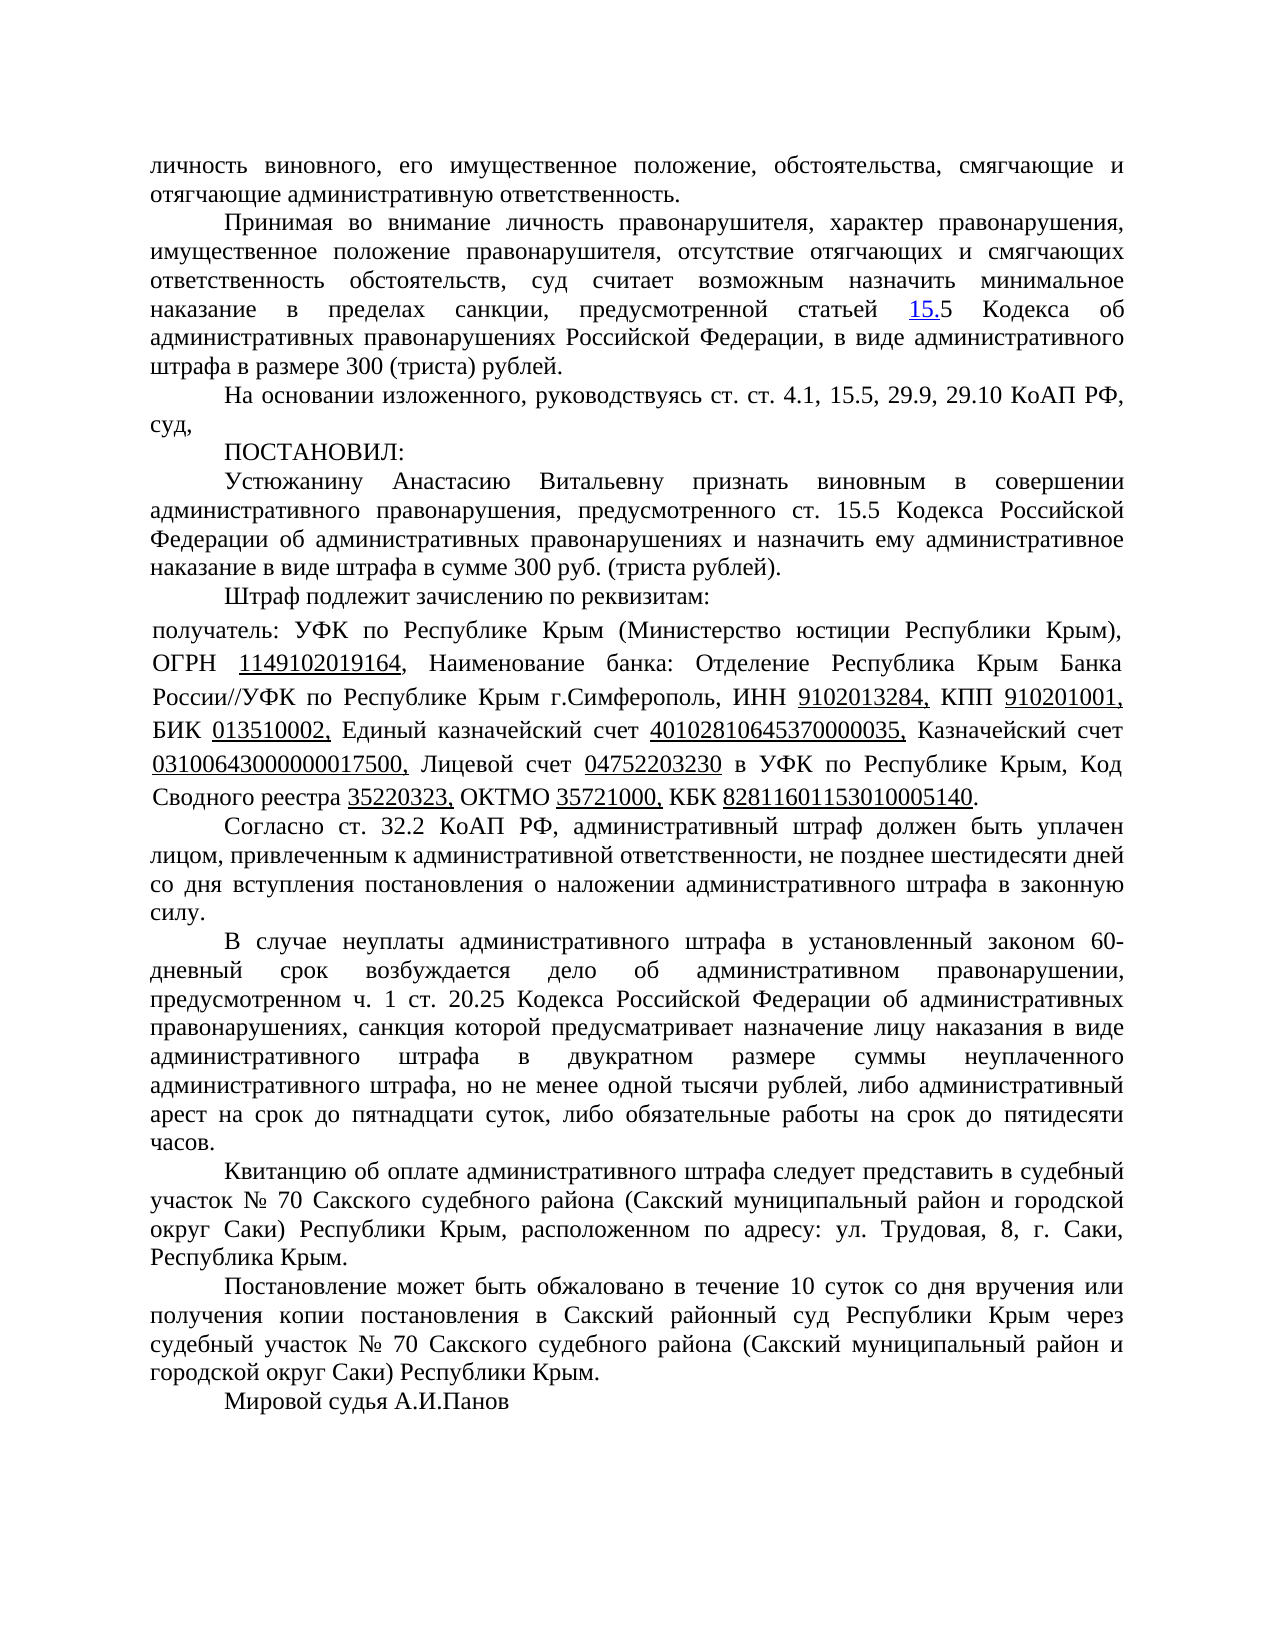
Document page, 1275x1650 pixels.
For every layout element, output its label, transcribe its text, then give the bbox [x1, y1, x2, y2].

text В случае неуплаты административного штрафа в установленный законом 60-дневный срок возбуждается дело об административном правонарушении, предусмотренном ч. 1 ст. 20.25 Кодекса Российской Федерации об административных правонарушениях, санкция которой предусматривает назначение лицу наказания в виде административного штрафа в двукратном размере суммы неуплаченного административного штрафа, но не менее одной тысячи рублей, либо административный арест на срок до пятнадцати суток, либо обязательные работы на срок до пятидесяти часов. [150, 926, 1125, 1156]
text Штраф подлежит зачислению по реквизитам: [150, 581, 1125, 610]
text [150, 150, 1125, 207]
text ПОСТАНОВИЛ: [150, 437, 1125, 466]
text получатель: УФК по Республике Крым (Министерство юстиции Республики Крым), ОГРН 1149102019164, Наименование банка: Отделение Республика Крым Банка России//УФК по Республике Крым г.Симферополь, ИНН 9102013284, КПП 910201001, БИК 013510002, Единый казначейский счет 40102810645370000035, Казначейский счет 03100643000000017500, Лицевой счет 04752203230 в УФК по Республике Крым, Код Сводного реестра 35220323, ОКТМО 35721000, КБК 82811601153010005140. [152, 610, 1123, 811]
text Мировой судья А.И.Панов [150, 1386, 1125, 1415]
text Квитанцию об оплате административного штрафа следует представить в судебный участок № 70 Сакского судебного района (Сакский муниципальный район и городской округ Саки) Республики Крым, расположенном по адресу: ул. Трудовая, 8, г. Саки, Республика Крым. [150, 1156, 1125, 1271]
text Согласно ст. 32.2 КоАП РФ, административный штраф должен быть уплачен лицом, привлеченным к административной ответственности, не позднее шестидесяти дней со дня вступления постановления о наложении административного штрафа в законную силу. [150, 811, 1125, 926]
text Устюжанину Анастасию Витальевну признать виновным в совершении административного правонарушения, предусмотренного ст. 15.5 Кодекса Российской Федерации об административных правонарушениях и назначить ему административное наказание в виде штрафа в сумме 300 руб. (триста рублей). [150, 466, 1125, 581]
text Принимая во внимание личность правонарушителя, характер правонарушения, имущественное положение правонарушителя, отсутствие отягчающих и смягчающих ответственность обстоятельств, суд считает возможным назначить минимальное наказание в пределах санкции, предусмотренной статьей 15.5 Кодекса об административных правонарушениях Российской Федерации, в виде административного штрафа в размере 300 (триста) рублей. [150, 207, 1125, 380]
text На основании изложенного, руководствуясь ст. ст. 4.1, 15.5, 29.9, 29.10 КоАП РФ, суд, [150, 380, 1125, 437]
text Постановление может быть обжаловано в течение 10 суток со дня вручения или получения копии постановления в Сакский районный суд Республики Крым через судебный участок № 70 Сакского судебного района (Сакский муниципальный район и городской округ Саки) Республики Крым. [150, 1271, 1125, 1386]
